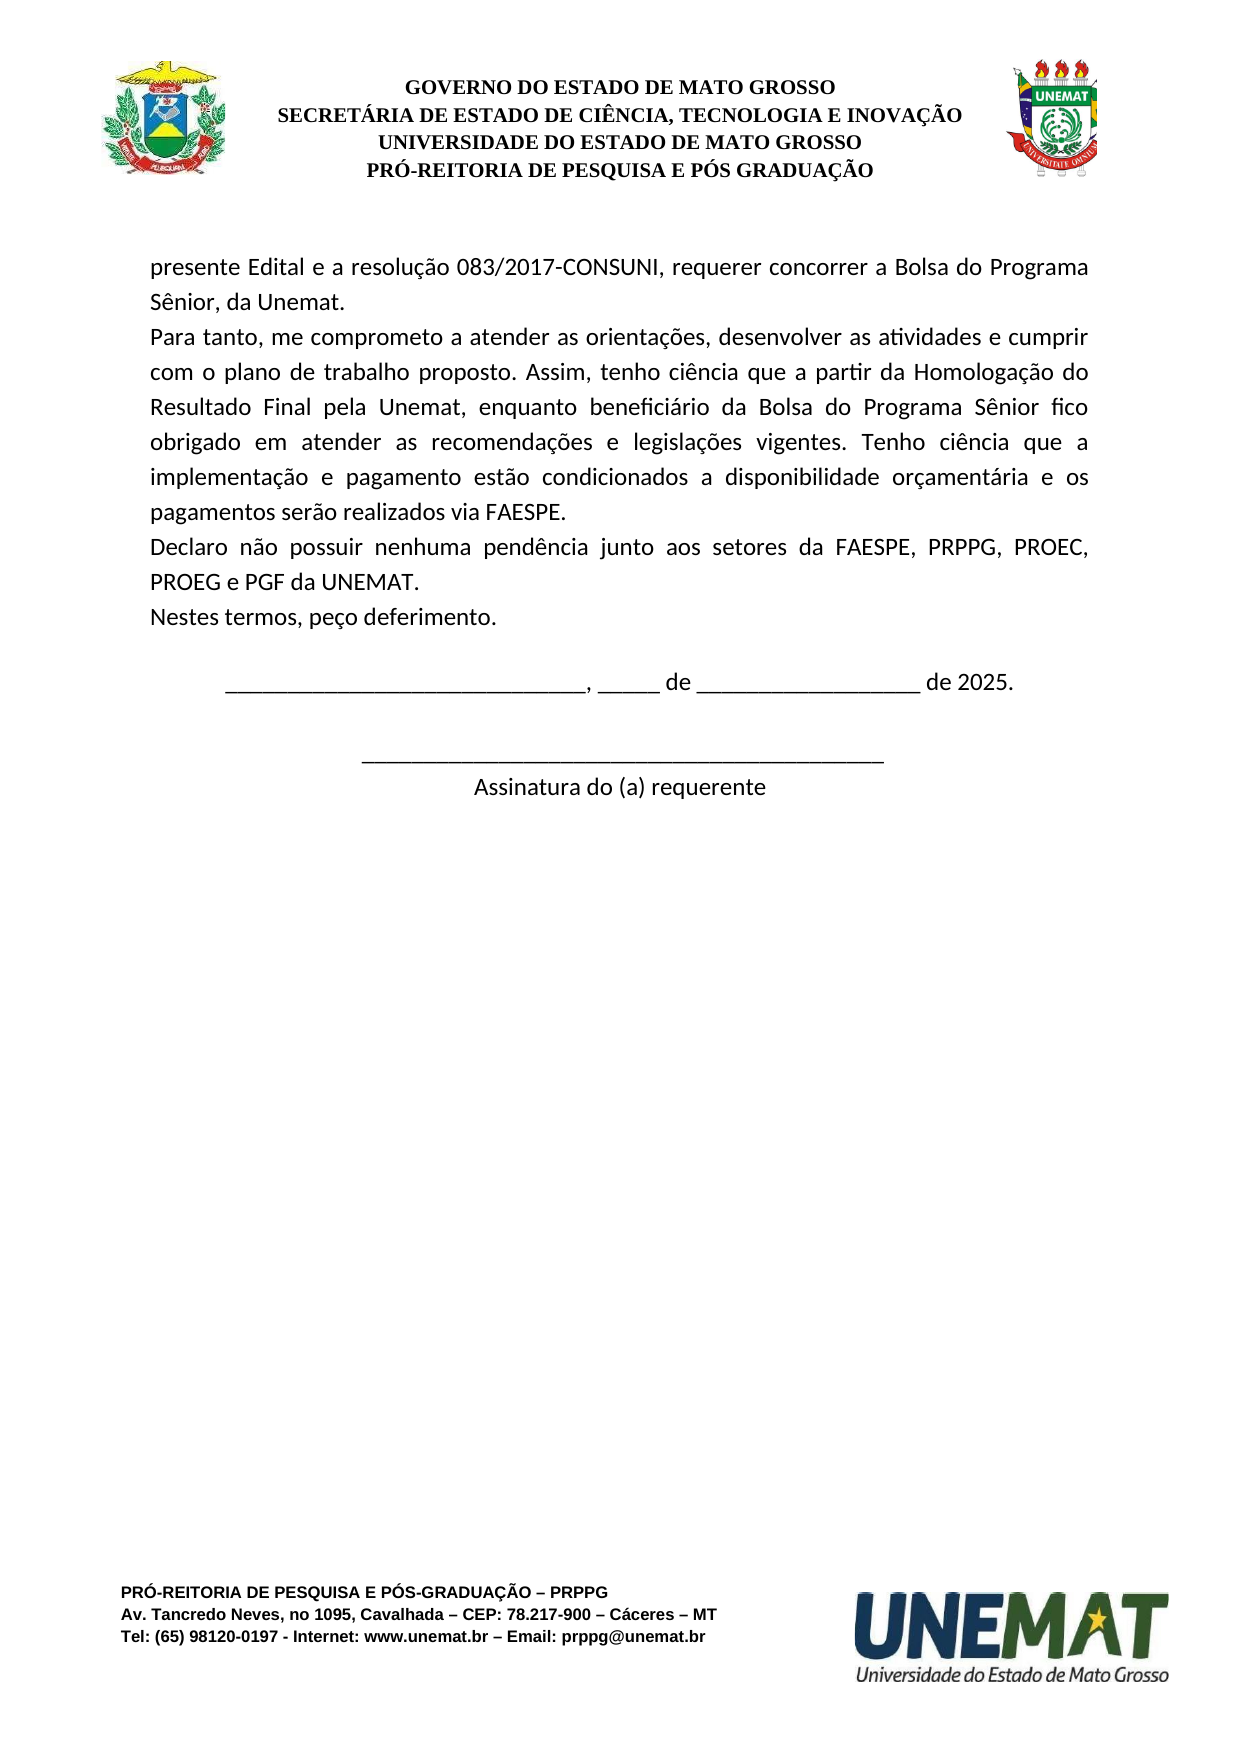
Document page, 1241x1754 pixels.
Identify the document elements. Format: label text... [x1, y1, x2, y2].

text Para tanto, me comprometo a atender as orientações, desenvolver as atividades e cumprir com o plano de trabalho proposto. Assim, tenho ciência que a partir da Homologação do Resultado Final pela Unemat, enquanto beneficiário da Bolsa do Programa Sênior fico obrigado em atender as recomendações e legislações vigentes. Tenho ciência que a implementação e pagamento estão condicionados a disponibilidade orçamentária e os pagamentos serão realizados via FAESPE. [150, 321, 1090, 526]
text Assinatura do (a) requerente [150, 771, 1090, 802]
picture [854, 1592, 1169, 1682]
text __________________________________________ [150, 701, 1090, 767]
text _____________________________, _____ de __________________ de 2025. [150, 666, 1090, 697]
text Declaro não possuir nenhuma pendência junto aos setores da FAESPE, PRPPG, PROEC, PROEG e PGF da UNEMAT. [150, 531, 1090, 596]
picture [1005, 59, 1097, 177]
picture [101, 61, 226, 175]
text Nestes termos, peço deferimento. [150, 601, 1090, 631]
